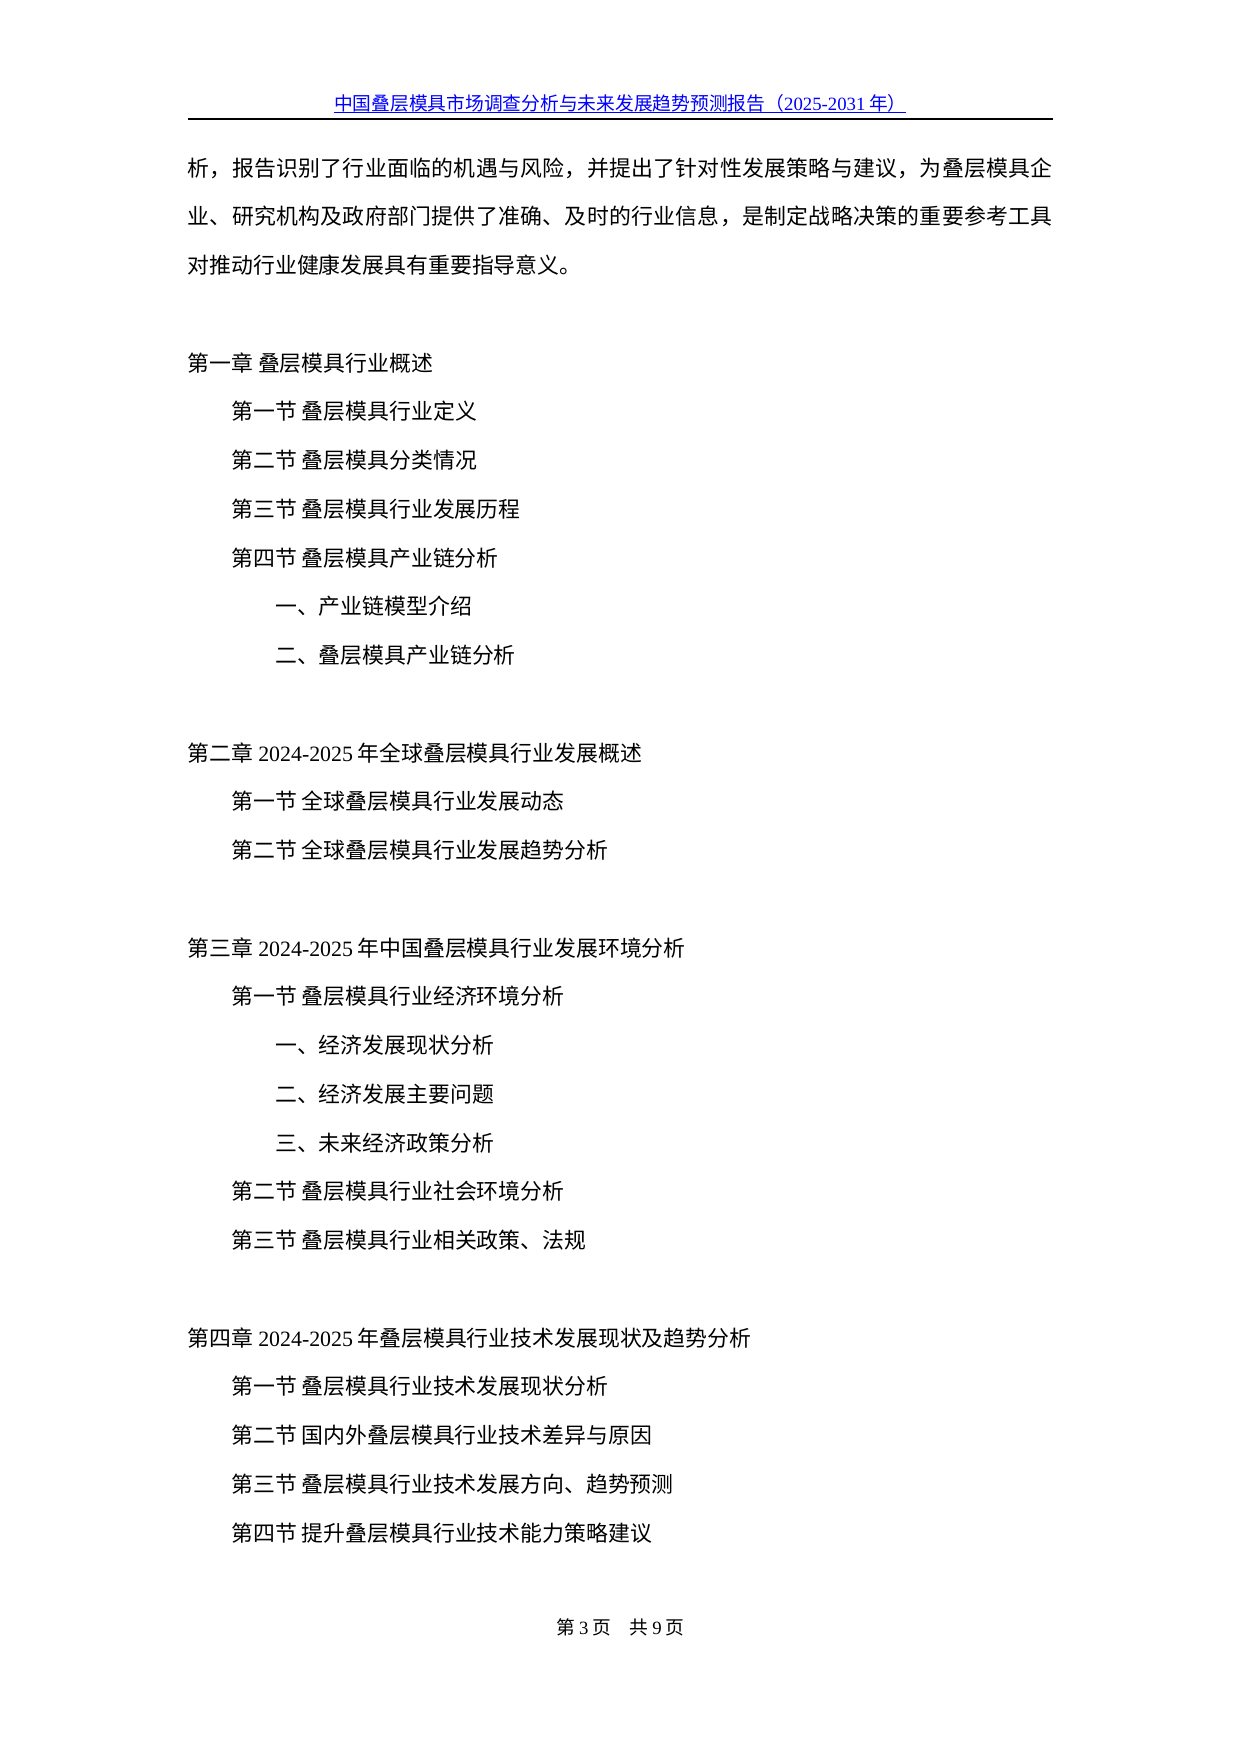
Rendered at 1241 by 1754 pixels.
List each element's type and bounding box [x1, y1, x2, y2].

text [187, 150, 1053, 1548]
